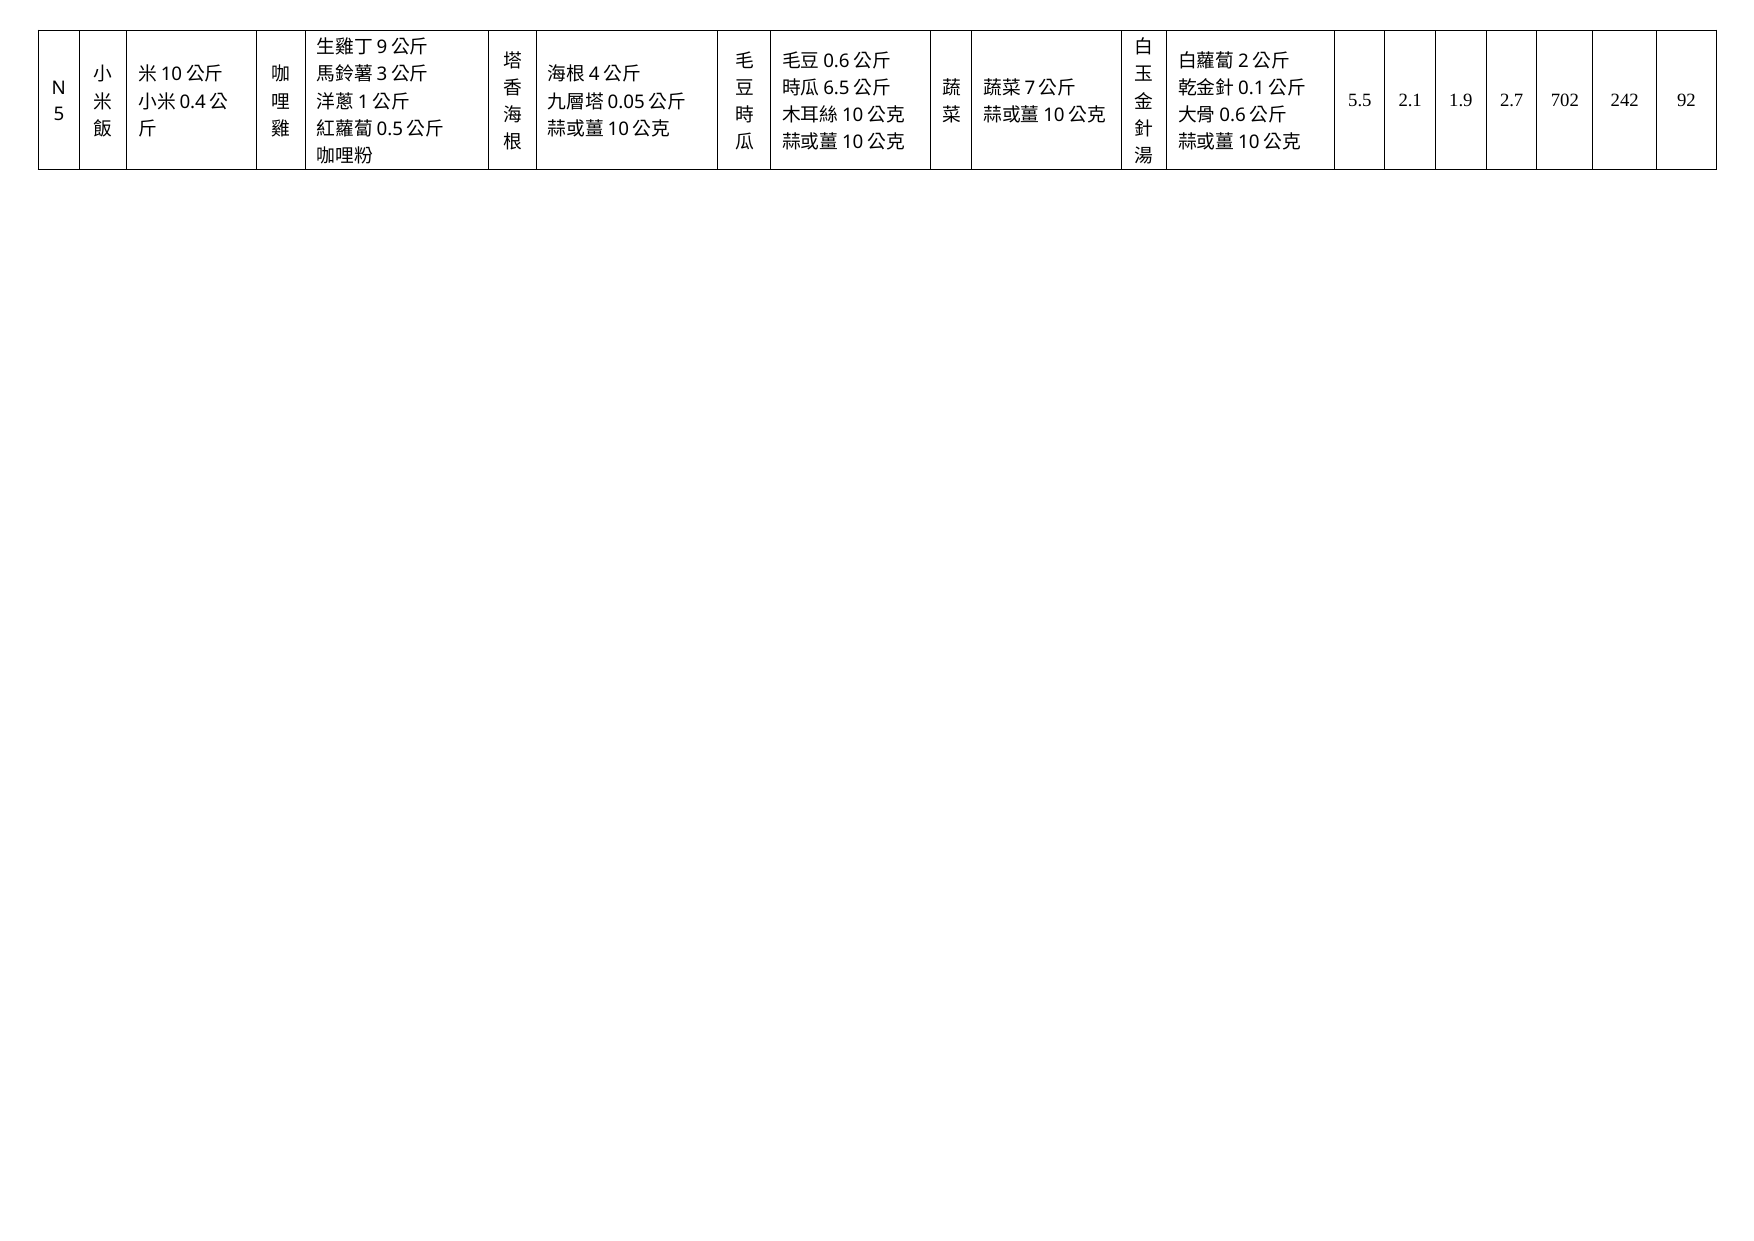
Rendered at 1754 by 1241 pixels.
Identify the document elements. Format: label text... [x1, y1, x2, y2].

table_cell 白玉金針湯 [1122, 31, 1166, 169]
table_cell 生雞丁9公斤 馬鈴薯3公斤 洋蔥1公斤 紅蘿蔔0.5公斤 咖哩粉 [306, 31, 488, 169]
table_cell 242 [1593, 31, 1656, 169]
table_cell 蔬菜 [931, 31, 971, 169]
table_cell 5.5 [1335, 31, 1384, 169]
table_cell 小米飯 [80, 31, 126, 169]
table_cell 2.1 [1385, 31, 1435, 169]
table_cell 塔香海根 [489, 31, 536, 169]
table_cell 92 [1657, 31, 1716, 169]
table_cell 海根4公斤 九層塔0.05公斤 蒜或薑10公克 [537, 31, 717, 169]
table_cell 蔬菜7公斤 蒜或薑10公克 [972, 31, 1121, 169]
table_cell 毛豆0.6公斤 時瓜6.5公斤 木耳絲10公克 蒜或薑10公克 [771, 31, 930, 169]
table_cell 2.7 [1487, 31, 1536, 169]
table_cell 咖哩雞 [257, 31, 305, 169]
table_cell 米10公斤 小米0.4公斤 [127, 31, 256, 169]
table_cell 毛豆時瓜 [718, 31, 770, 169]
table_cell N5 [39, 31, 79, 169]
table_cell 1.9 [1436, 31, 1486, 169]
table_cell 702 [1537, 31, 1592, 169]
table_cell 白蘿蔔2公斤 乾金針0.1公斤 大骨0.6公斤 蒜或薑10公克 [1167, 31, 1334, 169]
